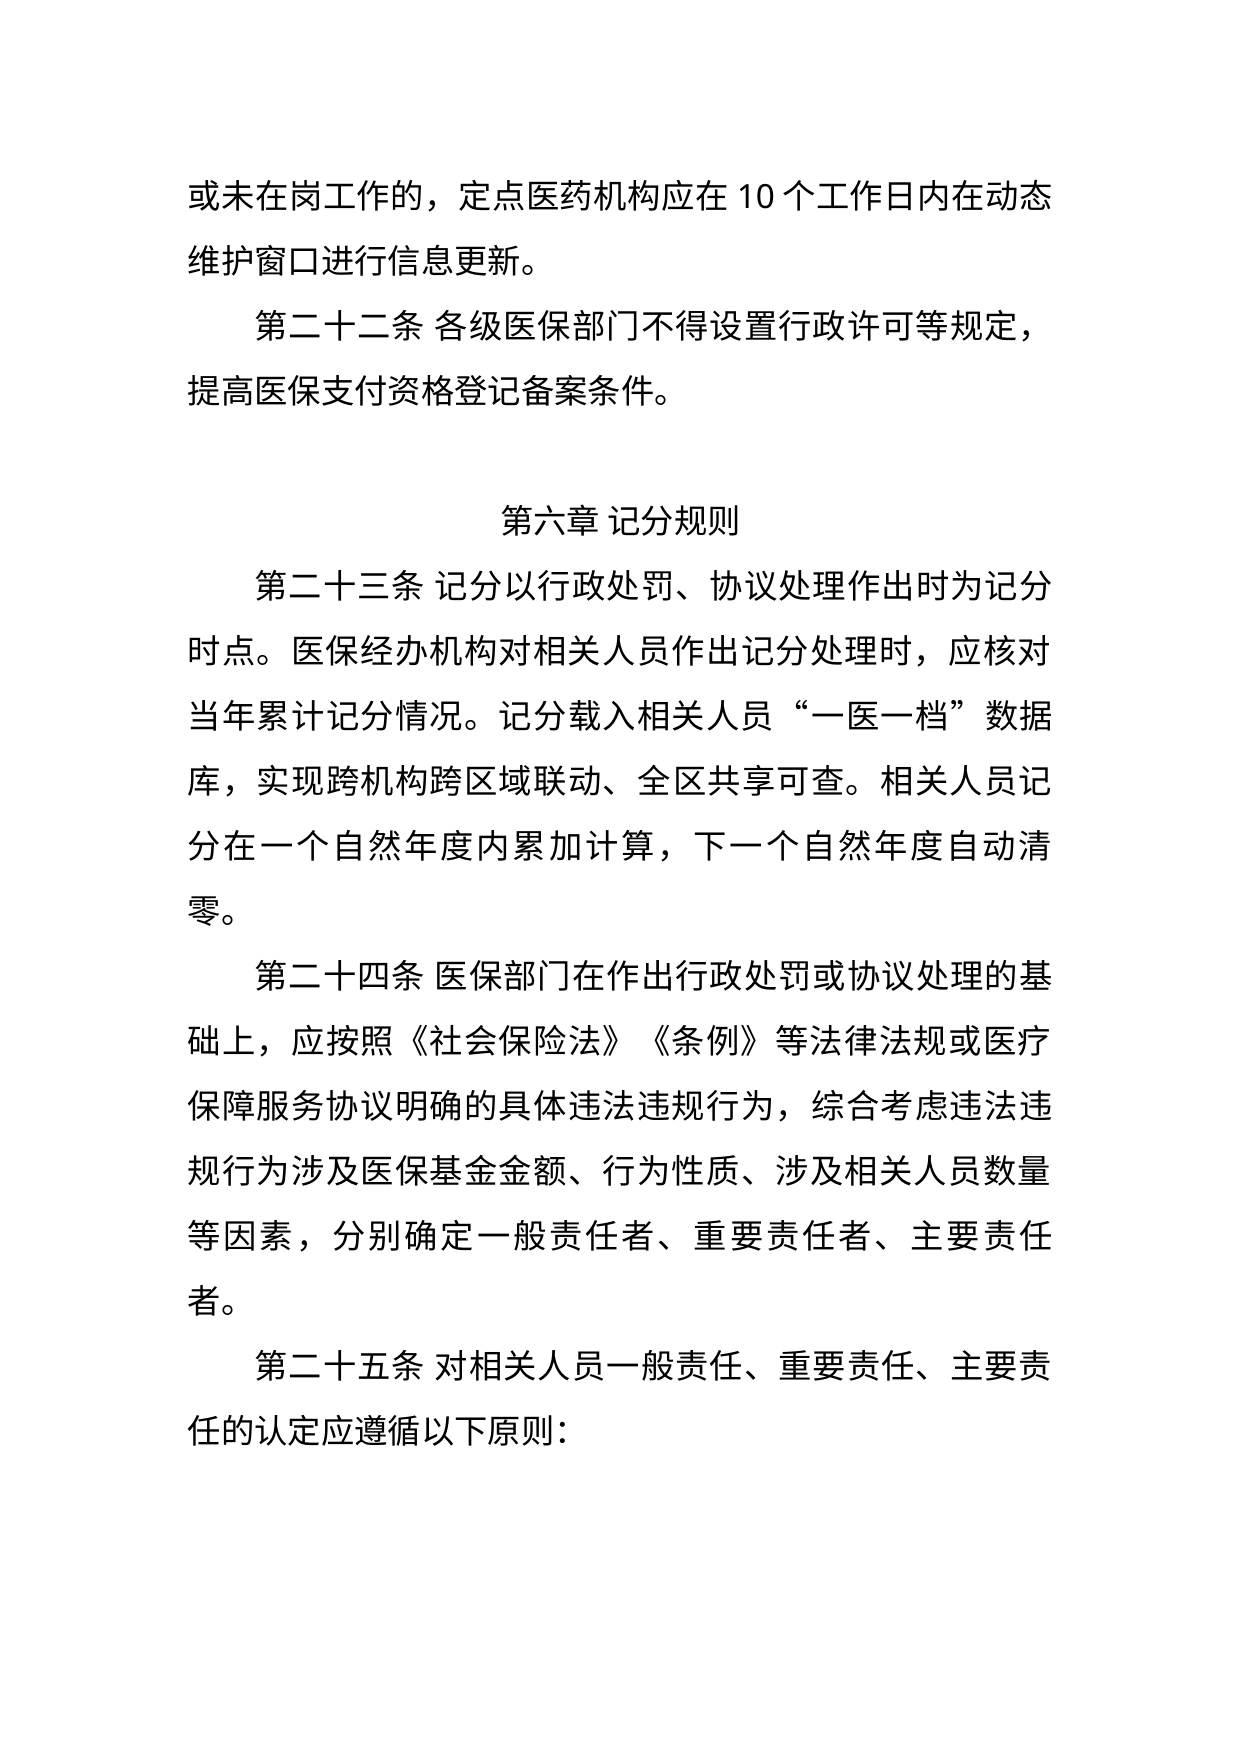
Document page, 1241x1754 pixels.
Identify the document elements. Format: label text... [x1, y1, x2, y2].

text 第六章 记分规则 [187, 487, 1053, 552]
text 第二十五条 对相关人员一般责任、重要责任、主要责任的认定应遵循以下原则： [187, 1332, 1053, 1462]
text 第二十三条 记分以行政处罚、协议处理作出时为记分时点。医保经办机构对相关人员作出记分处理时，应核对当年累计记分情况。记分载入相关人员“一医一档”数据库，实现跨机构跨区域联动、全区共享可查。相关人员记分在一个自然年度内累加计算，下一个自然年度自动清零。 [187, 552, 1053, 942]
text 第二十四条 医保部门在作出行政处罚或协议处理的基础上，应按照《社会保险法》《条例》等法律法规或医疗保障服务协议明确的具体违法违规行为，综合考虑违法违规行为涉及医保基金金额、行为性质、涉及相关人员数量等因素，分别确定一般责任者、重要责任者、主要责任者。 [187, 942, 1053, 1332]
text 第二十二条 各级医保部门不得设置行政许可等规定，提高医保支付资格登记备案条件。 [187, 292, 1053, 422]
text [187, 162, 1053, 292]
